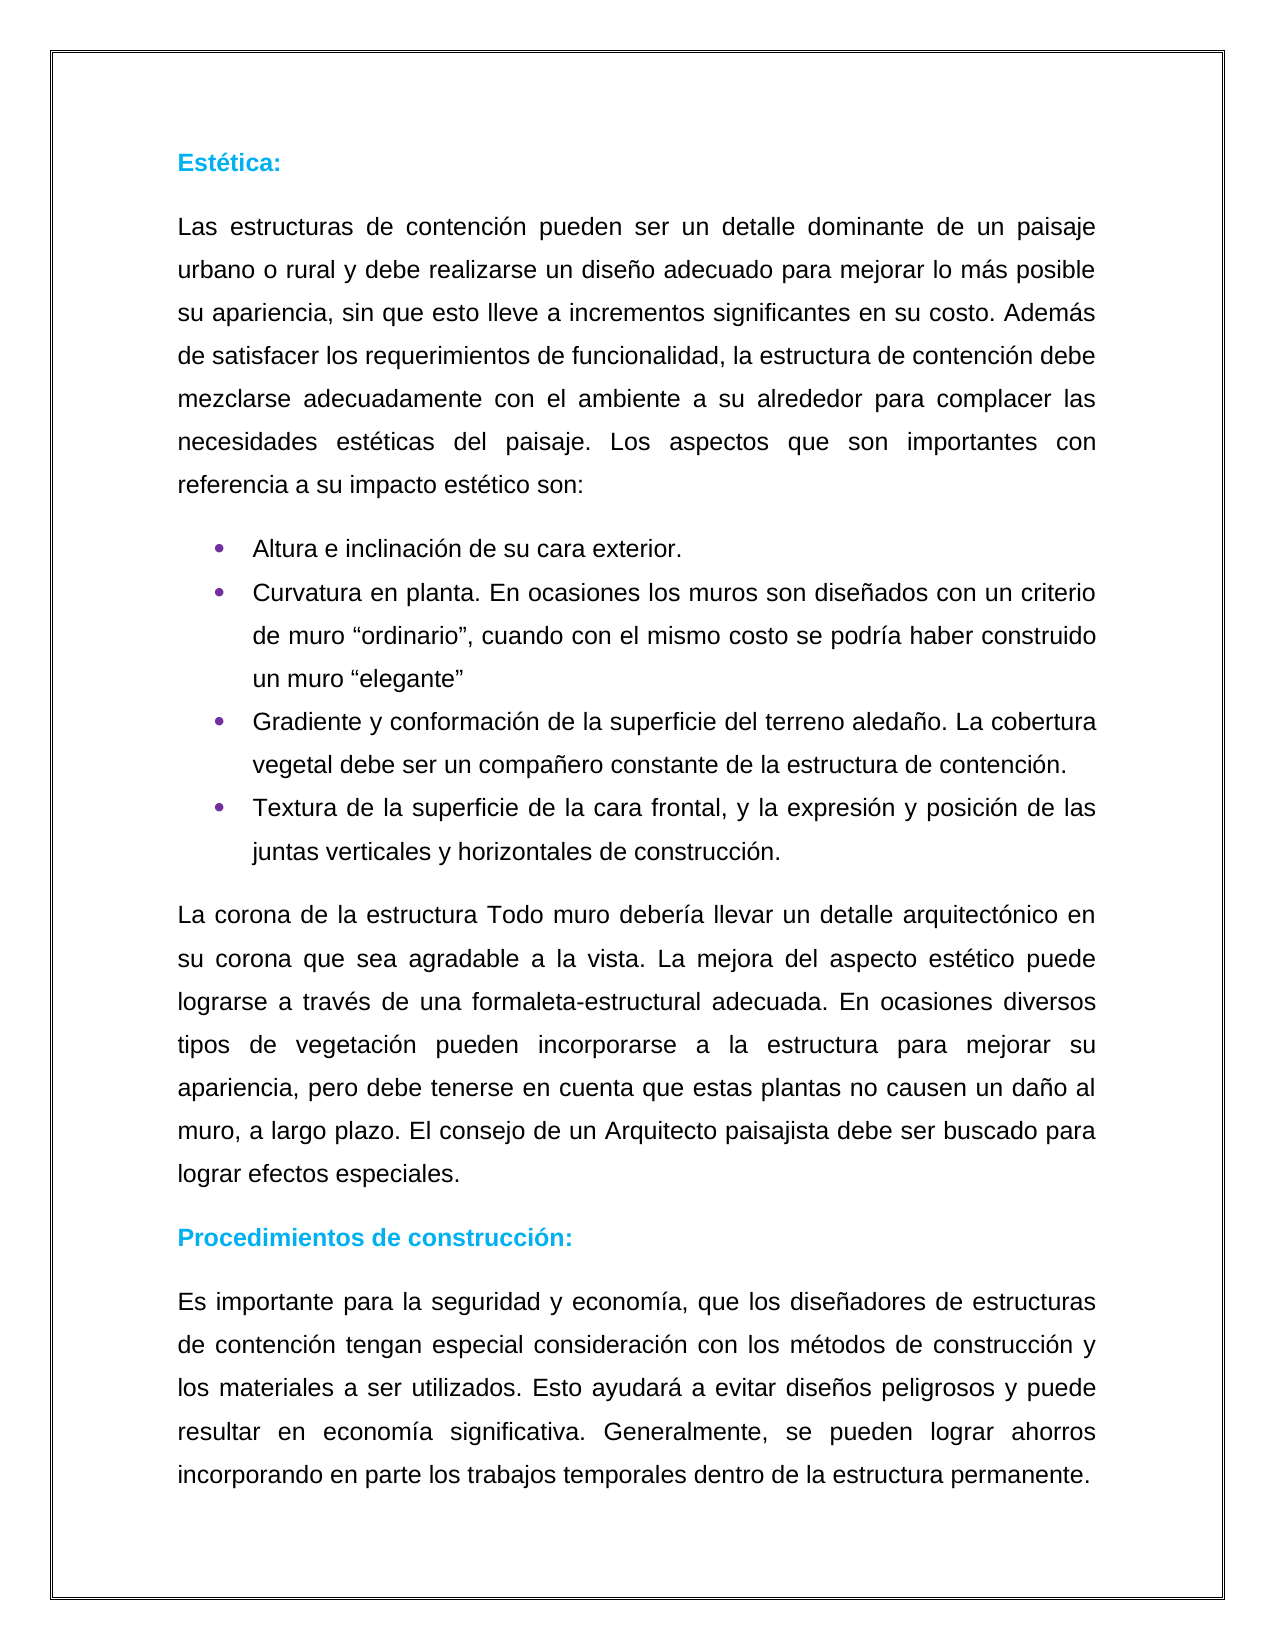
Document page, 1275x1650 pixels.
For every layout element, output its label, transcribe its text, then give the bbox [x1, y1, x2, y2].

list Curvatura en planta. En ocasiones los muros son diseñados con un criterio de muro “ordinario”, cuando con el mismo costo se podría haber construido un muro “elegante” [215, 577, 1098, 693]
text La corona de la estructura Todo muro debería llevar un detalle arquitectónico en su corona que sea agradable a la vista. La mejora del aspecto estético puede lograrse a través de una formaleta-estructural adecuada. En ocasiones diversos tipos de vegetación pueden incorporarse a la estructura para mejorar su apariencia, pero debe tenerse en cuenta que estas plantas no causen un daño al muro, a largo plazo. El consejo de un Arquitecto paisajista debe ser buscado para lograr efectos especiales. [177, 901, 1098, 1188]
list Textura de la superficie de la cara frontal, y la expresión y posición de las juntas verticales y horizontales de construcción. [215, 793, 1098, 865]
list Altura e inclinación de su cara exterior. [215, 534, 1098, 563]
text Estética: [177, 148, 1098, 176]
text Las estructuras de contención pueden ser un detalle dominante de un paisaje urbano o rural y debe realizarse un diseño adecuado para mejorar lo más posible su apariencia, sin que esto lleve a incrementos significantes en su costo. Además de satisfacer los requerimientos de funcionalidad, la estructura de contención debe mezclarse adecuadamente con el ambiente a su alrededor para complacer las necesidades estéticas del paisaje. Los aspectos que son importantes con referencia a su impacto estético son: [177, 212, 1098, 499]
list Gradiente y conformación de la superficie del terreno aledaño. La cobertura vegetal debe ser un compañero constante de la estructura de contención. [215, 707, 1098, 779]
text Es importante para la seguridad y economía, que los diseñadores de estructuras de contención tengan especial consideración con los métodos de construcción y los materiales a ser utilizados. Esto ayudará a evitar diseños peligrosos y puede resultar en economía significativa. Generalmente, se pueden lograr ahorros incorporando en parte los trabajos temporales dentro de la estructura permanente. [177, 1287, 1098, 1488]
text Procedimientos de construcción: [177, 1223, 1098, 1252]
